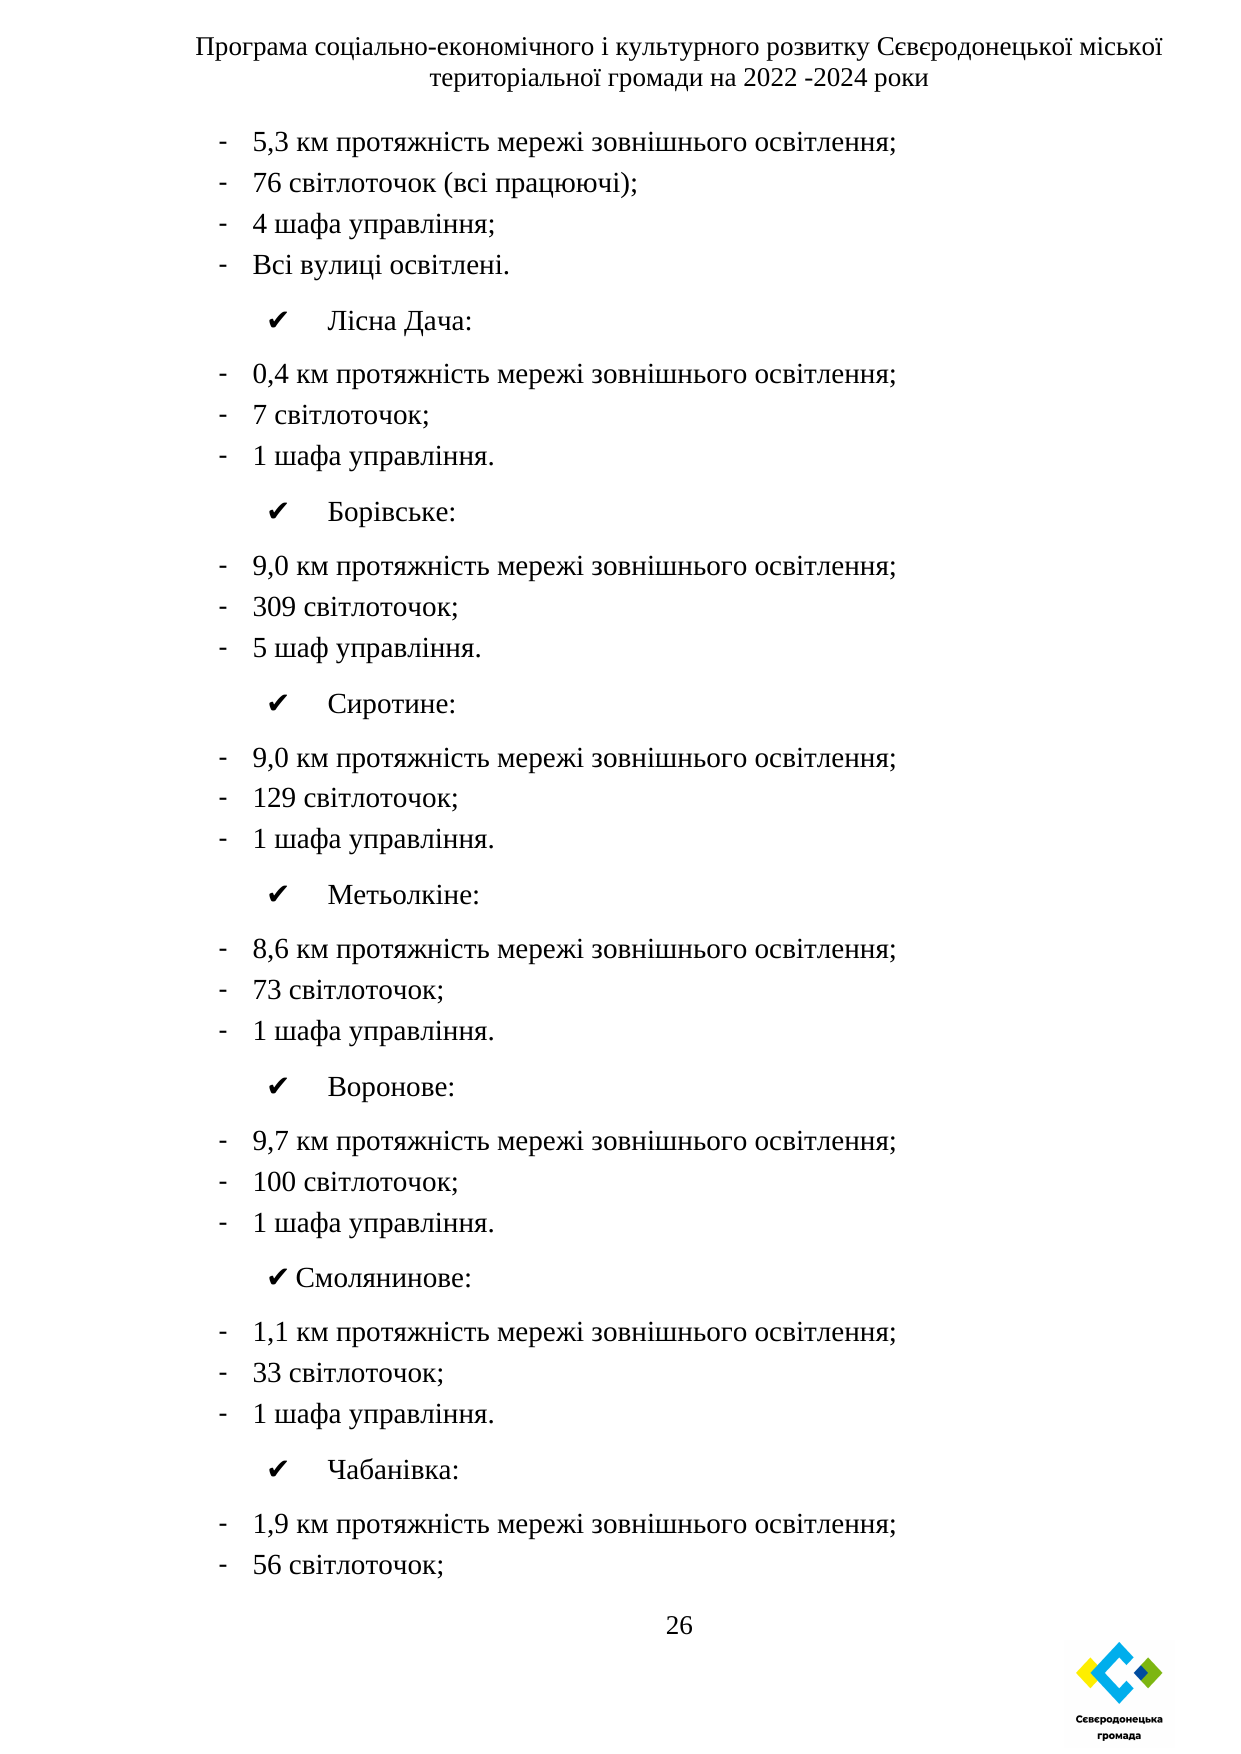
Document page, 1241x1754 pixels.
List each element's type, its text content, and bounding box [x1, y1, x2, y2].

list Смолянинове: [222, 1244, 1181, 1304]
list Всі вулиці освітлені. [218, 246, 1181, 281]
list 9,0 км протяжність мережі зовнішнього освітлення; [218, 739, 1181, 774]
list Лісна Дача: [222, 287, 1181, 347]
list 9,7 км протяжність мережі зовнішнього освітлення; [218, 1122, 1181, 1157]
list 1,1 км протяжність мережі зовнішнього освітлення; [218, 1313, 1181, 1349]
list Воронове: [222, 1053, 1181, 1113]
list Сиротине: [222, 670, 1181, 730]
list 1 шафа управління. [218, 437, 1181, 473]
list 100 світлоточок; [218, 1163, 1181, 1198]
list 73 світлоточок; [218, 971, 1181, 1007]
list 9,0 км протяжність мережі зовнішнього освітлення; [218, 547, 1181, 583]
list 76 світлоточок (всі працюючі); [218, 164, 1181, 199]
list 33 світлоточок; [218, 1354, 1181, 1390]
list 1 шафа управління. [218, 821, 1181, 856]
list 129 світлоточок; [218, 779, 1181, 815]
list 309 світлоточок; [218, 588, 1181, 624]
list 1,9 км протяжність мережі зовнішнього освітлення; [218, 1505, 1181, 1541]
list 1 шафа управління. [218, 1204, 1181, 1239]
list Чабанівка: [222, 1436, 1181, 1496]
list 56 світлоточок; [218, 1546, 1181, 1581]
list 0,4 км протяжність мережі зовнішнього освітлення; [218, 356, 1181, 391]
list Борівське: [222, 478, 1181, 538]
list 7 світлоточок; [218, 396, 1181, 432]
list 5 шаф управління. [218, 629, 1181, 664]
list 8,6 км протяжність мережі зовнішнього освітлення; [218, 930, 1181, 966]
picture [1063, 1640, 1175, 1748]
list Метьолкіне: [222, 861, 1181, 921]
list 4 шафа управління; [218, 205, 1181, 241]
list 1 шафа управління. [218, 1395, 1181, 1431]
list 1 шафа управління. [218, 1012, 1181, 1048]
list 5,3 км протяжність мережі зовнішнього освітлення; [218, 123, 1181, 159]
